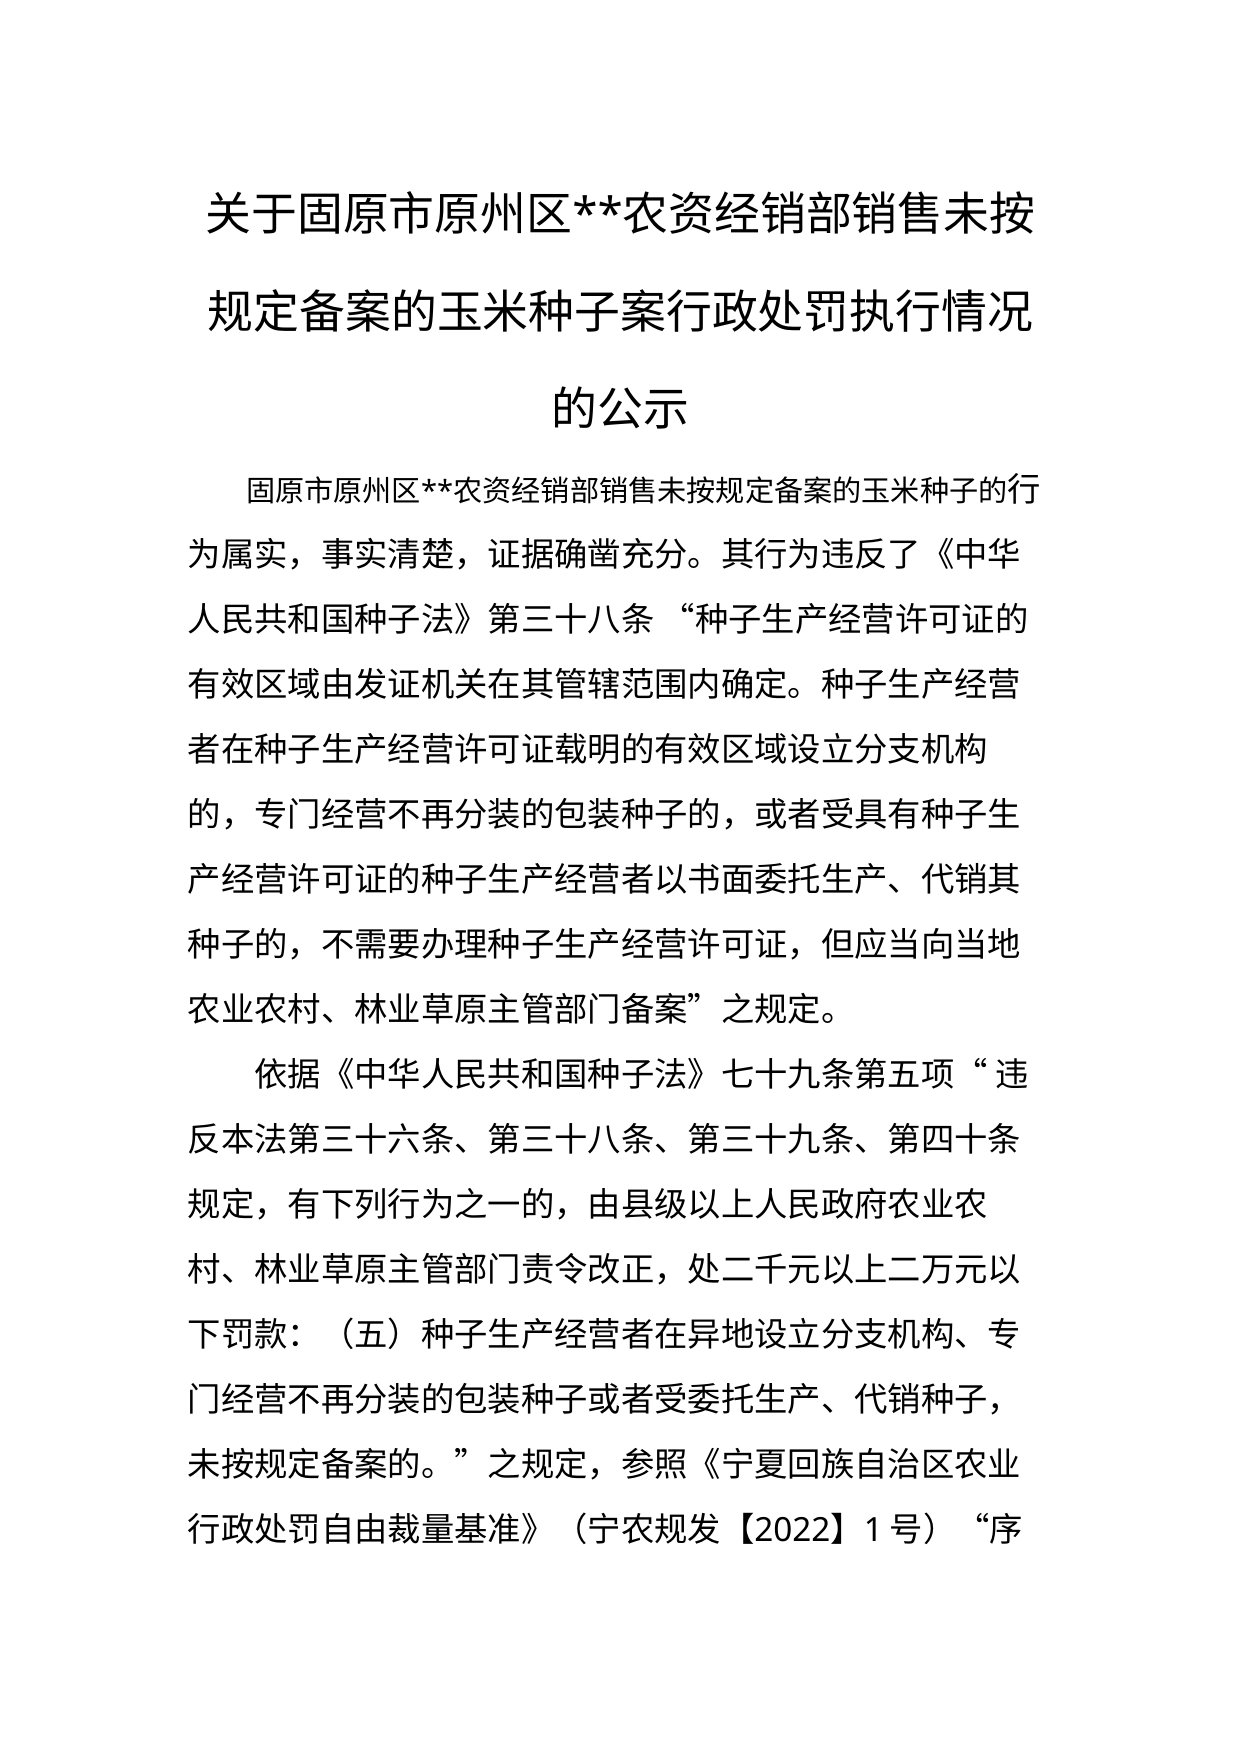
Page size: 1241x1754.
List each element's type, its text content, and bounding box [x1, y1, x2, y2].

text 关于固原市原州区**农资经销部销售未按规定备案的玉米种子案行政处罚执行情况的公示 [187, 162, 1053, 454]
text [187, 1039, 1053, 1559]
text 固原市原州区**农资经销部销售未按规定备案的玉米种子的行为属实，事实清楚，证据确凿充分。其行为违反了《中华人民共和国种子法》第三十八条 “种子生产经营许可证的有效区域由发证机关在其管辖范围内确定。种子生产经营者在种子生产经营许可证载明的有效区域设立分支机构的，专门经营不再分装的包装种子的，或者受具有种子生产经营许可证的种子生产经营者以书面委托生产、代销其种子的，不需要办理种子生产经营许可证，但应当向当地农业农村、林业草原主管部门备案”之规定。 [187, 454, 1053, 1039]
